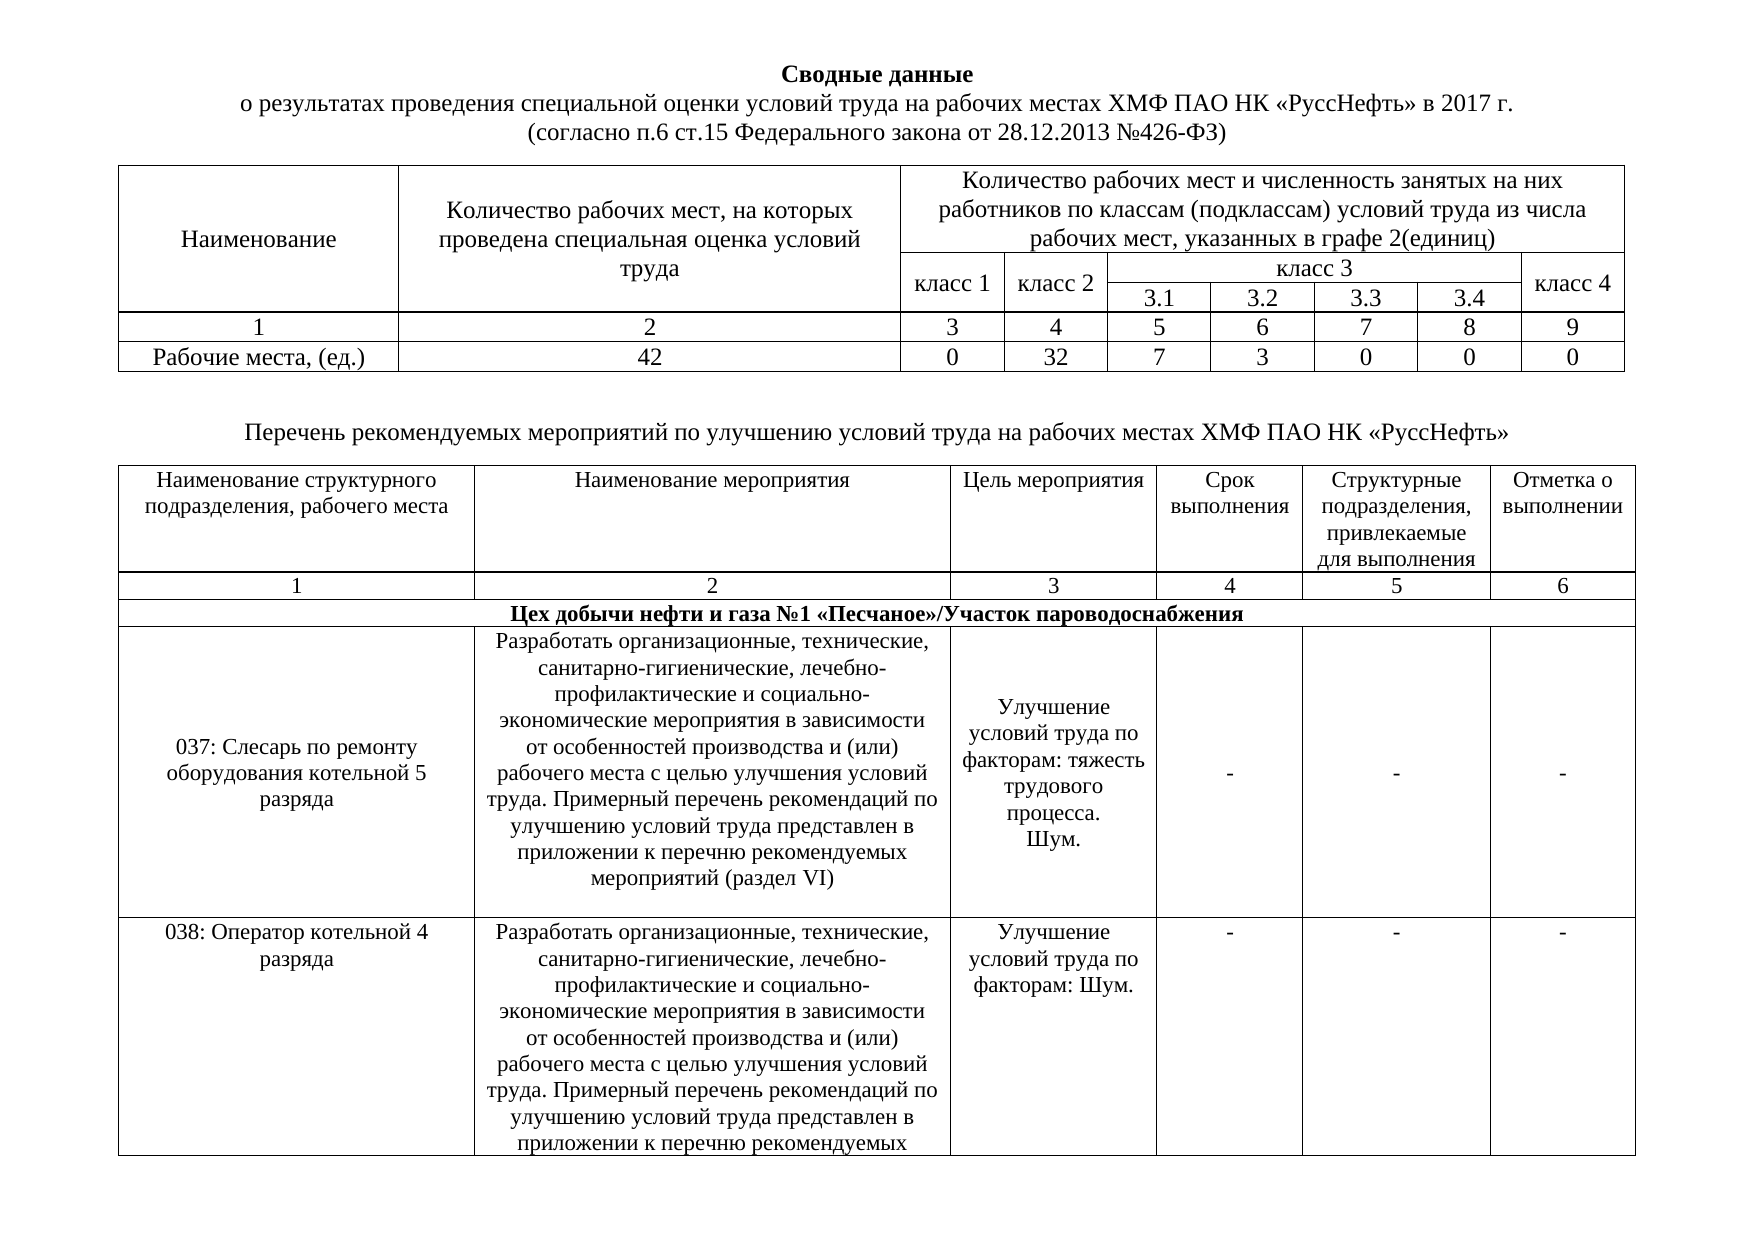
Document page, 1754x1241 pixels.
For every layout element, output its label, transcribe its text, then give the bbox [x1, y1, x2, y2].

table_header Наименование структурного подразделения, рабочего места [119, 466, 474, 571]
table_cell 6 [1491, 573, 1635, 599]
table_cell - [1157, 918, 1302, 1155]
table_header Структурные подразделения, привлекаемые для выполнения [1303, 466, 1490, 571]
table_header Количество рабочих мест и численность занятых на них работников по классам (подклассам) условий труда из числа рабочих мест, указанных в графе 2(единиц) [901, 166, 1624, 252]
table_cell 3.2 [1211, 283, 1314, 311]
table_header Наименование мероприятия [475, 466, 950, 571]
table_cell 3.4 [1418, 283, 1521, 311]
table_cell 3 [901, 313, 1004, 341]
text Сводные данные [118, 59, 1636, 88]
table_cell 1 [119, 573, 474, 599]
table_cell 5 [1303, 573, 1490, 599]
table_cell класс 2 [1005, 253, 1107, 311]
table_cell 0 [1315, 342, 1417, 371]
table_header Отметка о выполнении [1491, 466, 1635, 571]
table_cell 037: Слесарь по ремонту оборудования котельной 5 разряда [119, 627, 474, 917]
table_cell 4 [1005, 313, 1107, 341]
table_header Количество рабочих мест, на которых проведена специальная оценка условий труда [399, 166, 900, 311]
table_cell класс 4 [1522, 253, 1624, 311]
table_cell 9 [1522, 313, 1624, 341]
table_cell 3.1 [1108, 283, 1210, 311]
table_cell 7 [1315, 313, 1417, 341]
table_cell Улучшение условий труда по факторам: тяжесть трудового процесса. Шум. [951, 627, 1156, 917]
table_cell 0 [1418, 342, 1521, 371]
table_cell 6 [1211, 313, 1314, 341]
table_cell 3 [951, 573, 1156, 599]
table_header Срок выполнения [1157, 466, 1302, 571]
table_cell 4 [1157, 573, 1302, 599]
table_cell - [1157, 627, 1302, 917]
table_cell 0 [1522, 342, 1624, 371]
table_cell класс 3 [1108, 253, 1521, 282]
text о результатах проведения специальной оценки условий труда на рабочих местах ХМФ ПАО НК «РуссНефть» в 2017 г. [118, 88, 1636, 117]
table_cell 3.3 [1315, 283, 1417, 311]
table_cell 038: Оператор котельной 4 разряда [119, 918, 474, 1155]
table_cell - [1491, 627, 1635, 917]
table_cell 2 [399, 313, 900, 341]
table_cell - [1491, 918, 1635, 1155]
table_header Цель мероприятия [951, 466, 1156, 571]
table_cell 7 [1108, 342, 1210, 371]
table_cell 32 [1005, 342, 1107, 371]
table_cell 5 [1108, 313, 1210, 341]
text Перечень рекомендуемых мероприятий по улучшению условий труда на рабочих местах ХМФ ПАО НК «РуссНефть» [118, 417, 1636, 446]
table_cell 2 [475, 573, 950, 599]
table_cell 8 [1418, 313, 1521, 341]
table_cell - [1303, 918, 1490, 1155]
table_cell - [1303, 627, 1490, 917]
table_cell Улучшение условий труда по факторам: Шум. [951, 918, 1156, 1155]
table_cell 0 [901, 342, 1004, 371]
text (согласно п.6 ст.15 Федерального закона от 28.12.2013 №426-ФЗ) [118, 117, 1636, 145]
table_cell Рабочие места, (ед.) [119, 342, 398, 371]
table_cell 1 [119, 313, 398, 341]
table_header Наименование [119, 166, 398, 311]
table_cell 42 [399, 342, 900, 371]
table_cell 3 [1211, 342, 1314, 371]
table_cell класс 1 [901, 253, 1004, 311]
table_cell Цех добычи нефти и газа №1 «Песчаное»/Участок пароводоснабжения [119, 600, 1635, 626]
